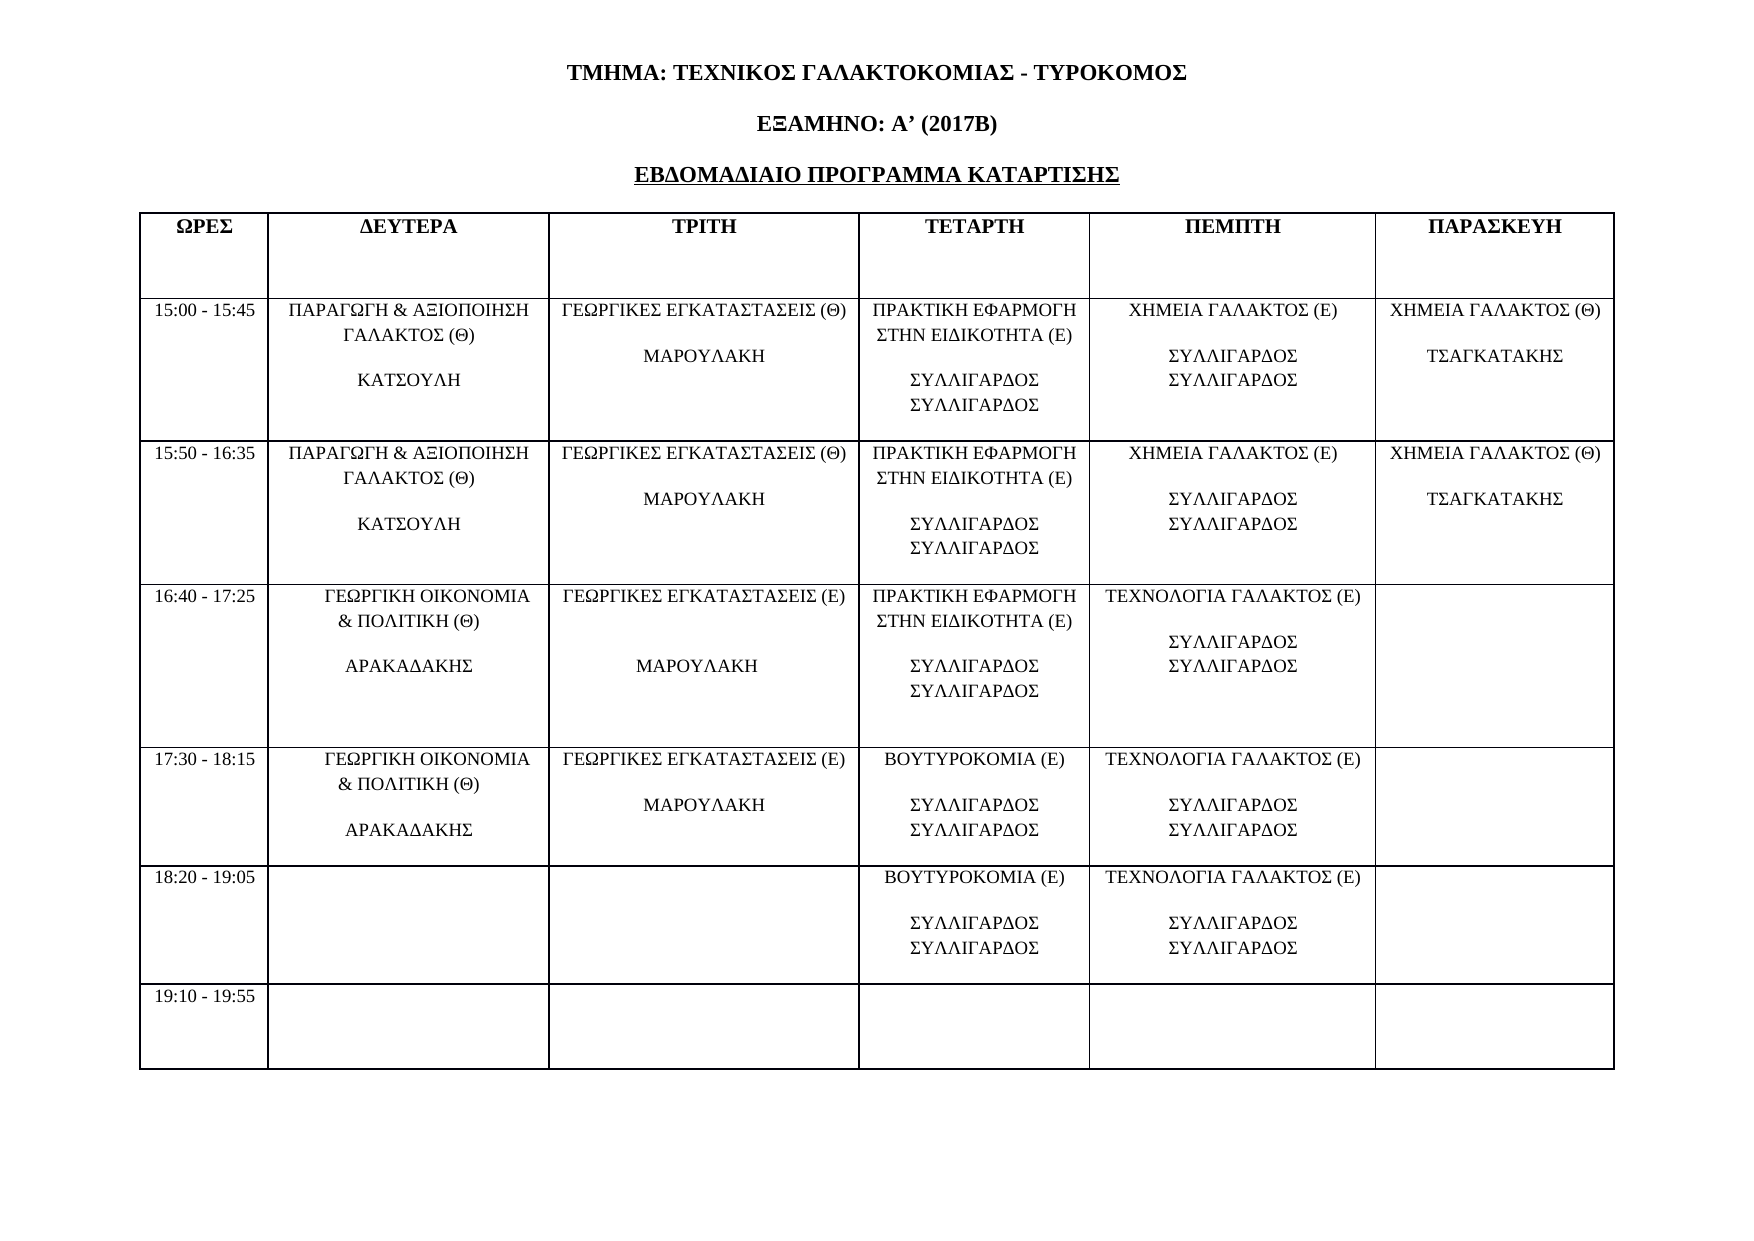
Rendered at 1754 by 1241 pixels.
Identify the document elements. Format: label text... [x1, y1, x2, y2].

table_header ΔΕΥΤΕΡΑ [269, 214, 548, 297]
table_cell ΤΕΧΝΟΛΟΓΙΑ ΓΑΛΑΚΤΟΣ (Ε) ΣΥΛΛΙΓΑΡΔΟΣ ΣΥΛΛΙΓΑΡΔΟΣ [1090, 585, 1375, 747]
table_cell ΧΗΜΕΙΑ ΓΑΛΑΚΤΟΣ (Θ) ΤΣΑΓΚΑΤΑΚΗΣ [1376, 299, 1613, 440]
table_cell [269, 867, 548, 983]
table_header ΩΡΕΣ [141, 214, 267, 297]
table_cell ΧΗΜΕΙΑ ΓΑΛΑΚΤΟΣ (Ε) ΣΥΛΛΙΓΑΡΔΟΣ ΣΥΛΛΙΓΑΡΔΟΣ [1090, 299, 1375, 440]
table_cell [1376, 867, 1613, 983]
table_cell [550, 867, 858, 983]
table_cell ΓΕΩΡΓΙΚΕΣ ΕΓΚΑΤΑΣΤΑΣΕΙΣ (Ε) ΜΑΡΟΥΛΑΚΗ [550, 748, 858, 865]
table_cell ΠΑΡΑΓΩΓΗ & ΑΞΙΟΠΟΙΗΣΗ ΓΑΛΑΚΤΟΣ (Θ) ΚΑΤΣΟΥΛΗ [269, 299, 548, 440]
table_cell ΓΕΩΡΓΙΚΕΣ ΕΓΚΑΤΑΣΤΑΣΕΙΣ (Ε) ΜΑΡΟΥΛΑΚΗ [550, 585, 858, 747]
table_header ΤΕΤΑΡΤΗ [860, 214, 1089, 297]
table_cell ΒΟΥΤΥΡΟΚΟΜΙΑ (Ε) ΣΥΛΛΙΓΑΡΔΟΣ ΣΥΛΛΙΓΑΡΔΟΣ [860, 748, 1089, 865]
table_cell ΠΑΡΑΓΩΓΗ & ΑΞΙΟΠΟΙΗΣΗ ΓΑΛΑΚΤΟΣ (Θ) ΚΑΤΣΟΥΛΗ [269, 442, 548, 583]
table_cell ΓΕΩΡΓΙΚΕΣ ΕΓΚΑΤΑΣΤΑΣΕΙΣ (Θ) ΜΑΡΟΥΛΑΚΗ [550, 442, 858, 583]
table_cell [1376, 748, 1613, 865]
table_cell ΠΡΑΚΤΙΚΗ ΕΦΑΡΜΟΓΗ ΣΤΗΝ ΕΙΔΙΚΟΤΗΤΑ (Ε) ΣΥΛΛΙΓΑΡΔΟΣ ΣΥΛΛΙΓΑΡΔΟΣ [860, 442, 1089, 583]
table_cell [550, 985, 858, 1068]
table_cell ΒΟΥΤΥΡΟΚΟΜΙΑ (Ε) ΣΥΛΛΙΓΑΡΔΟΣ ΣΥΛΛΙΓΑΡΔΟΣ [860, 867, 1089, 983]
table_cell [860, 985, 1089, 1068]
table_cell ΧΗΜΕΙΑ ΓΑΛΑΚΤΟΣ (Θ) ΤΣΑΓΚΑΤΑΚΗΣ [1376, 442, 1613, 583]
table_cell 15:50 - 16:35 [141, 442, 267, 583]
table_cell [1376, 585, 1613, 747]
text ΕΒΔΟΜΑΔΙΑΙΟ ΠΡΟΓΡΑΜΜΑ ΚΑΤΑΡΤΙΣΗΣ [150, 161, 1604, 188]
table_cell ΤΕΧΝΟΛΟΓΙΑ ΓΑΛΑΚΤΟΣ (Ε) ΣΥΛΛΙΓΑΡΔΟΣ ΣΥΛΛΙΓΑΡΔΟΣ [1090, 867, 1375, 983]
table_cell 18:20 - 19:05 [141, 867, 267, 983]
table_cell [1090, 985, 1375, 1068]
table_cell 19:10 - 19:55 [141, 985, 267, 1068]
table_header ΤΡΙΤΗ [550, 214, 858, 297]
table_cell ΓΕΩΡΓΙΚΕΣ ΕΓΚΑΤΑΣΤΑΣΕΙΣ (Θ) ΜΑΡΟΥΛΑΚΗ [550, 299, 858, 440]
table_cell ΧΗΜΕΙΑ ΓΑΛΑΚΤΟΣ (Ε) ΣΥΛΛΙΓΑΡΔΟΣ ΣΥΛΛΙΓΑΡΔΟΣ [1090, 442, 1375, 583]
text ΤΜΗΜΑ: ΤΕΧΝΙΚΟΣ ΓΑΛΑΚΤΟΚΟΜΙΑΣ - ΤΥΡΟΚΟΜΟΣ [150, 59, 1604, 86]
table_cell 15:00 - 15:45 [141, 299, 267, 440]
table_header ΠΕΜΠΤΗ [1090, 214, 1375, 297]
table_cell 16:40 - 17:25 [141, 585, 267, 747]
table_cell [269, 985, 548, 1068]
table_cell ΓΕΩΡΓΙΚΗ ΟΙΚΟΝΟΜΙΑ & ΠΟΛΙΤΙΚΗ (Θ) ΑΡΑΚΑΔΑΚΗΣ [269, 585, 548, 747]
table_cell ΠΡΑΚΤΙΚΗ ΕΦΑΡΜΟΓΗ ΣΤΗΝ ΕΙΔΙΚΟΤΗΤΑ (Ε) ΣΥΛΛΙΓΑΡΔΟΣ ΣΥΛΛΙΓΑΡΔΟΣ [860, 299, 1089, 440]
table_cell ΠΡΑΚΤΙΚΗ ΕΦΑΡΜΟΓΗ ΣΤΗΝ ΕΙΔΙΚΟΤΗΤΑ (Ε) ΣΥΛΛΙΓΑΡΔΟΣ ΣΥΛΛΙΓΑΡΔΟΣ [860, 585, 1089, 747]
table_header ΠΑΡΑΣΚΕΥΗ [1376, 214, 1613, 297]
table_cell ΤΕΧΝΟΛΟΓΙΑ ΓΑΛΑΚΤΟΣ (Ε) ΣΥΛΛΙΓΑΡΔΟΣ ΣΥΛΛΙΓΑΡΔΟΣ [1090, 748, 1375, 865]
text ΕΞΑΜΗΝΟ: Α’ (2017Β) [150, 110, 1604, 137]
table_cell ΓΕΩΡΓΙΚΗ ΟΙΚΟΝΟΜΙΑ & ΠΟΛΙΤΙΚΗ (Θ) ΑΡΑΚΑΔΑΚΗΣ [269, 748, 548, 865]
table_cell [1376, 985, 1613, 1068]
table_cell 17:30 - 18:15 [141, 748, 267, 865]
